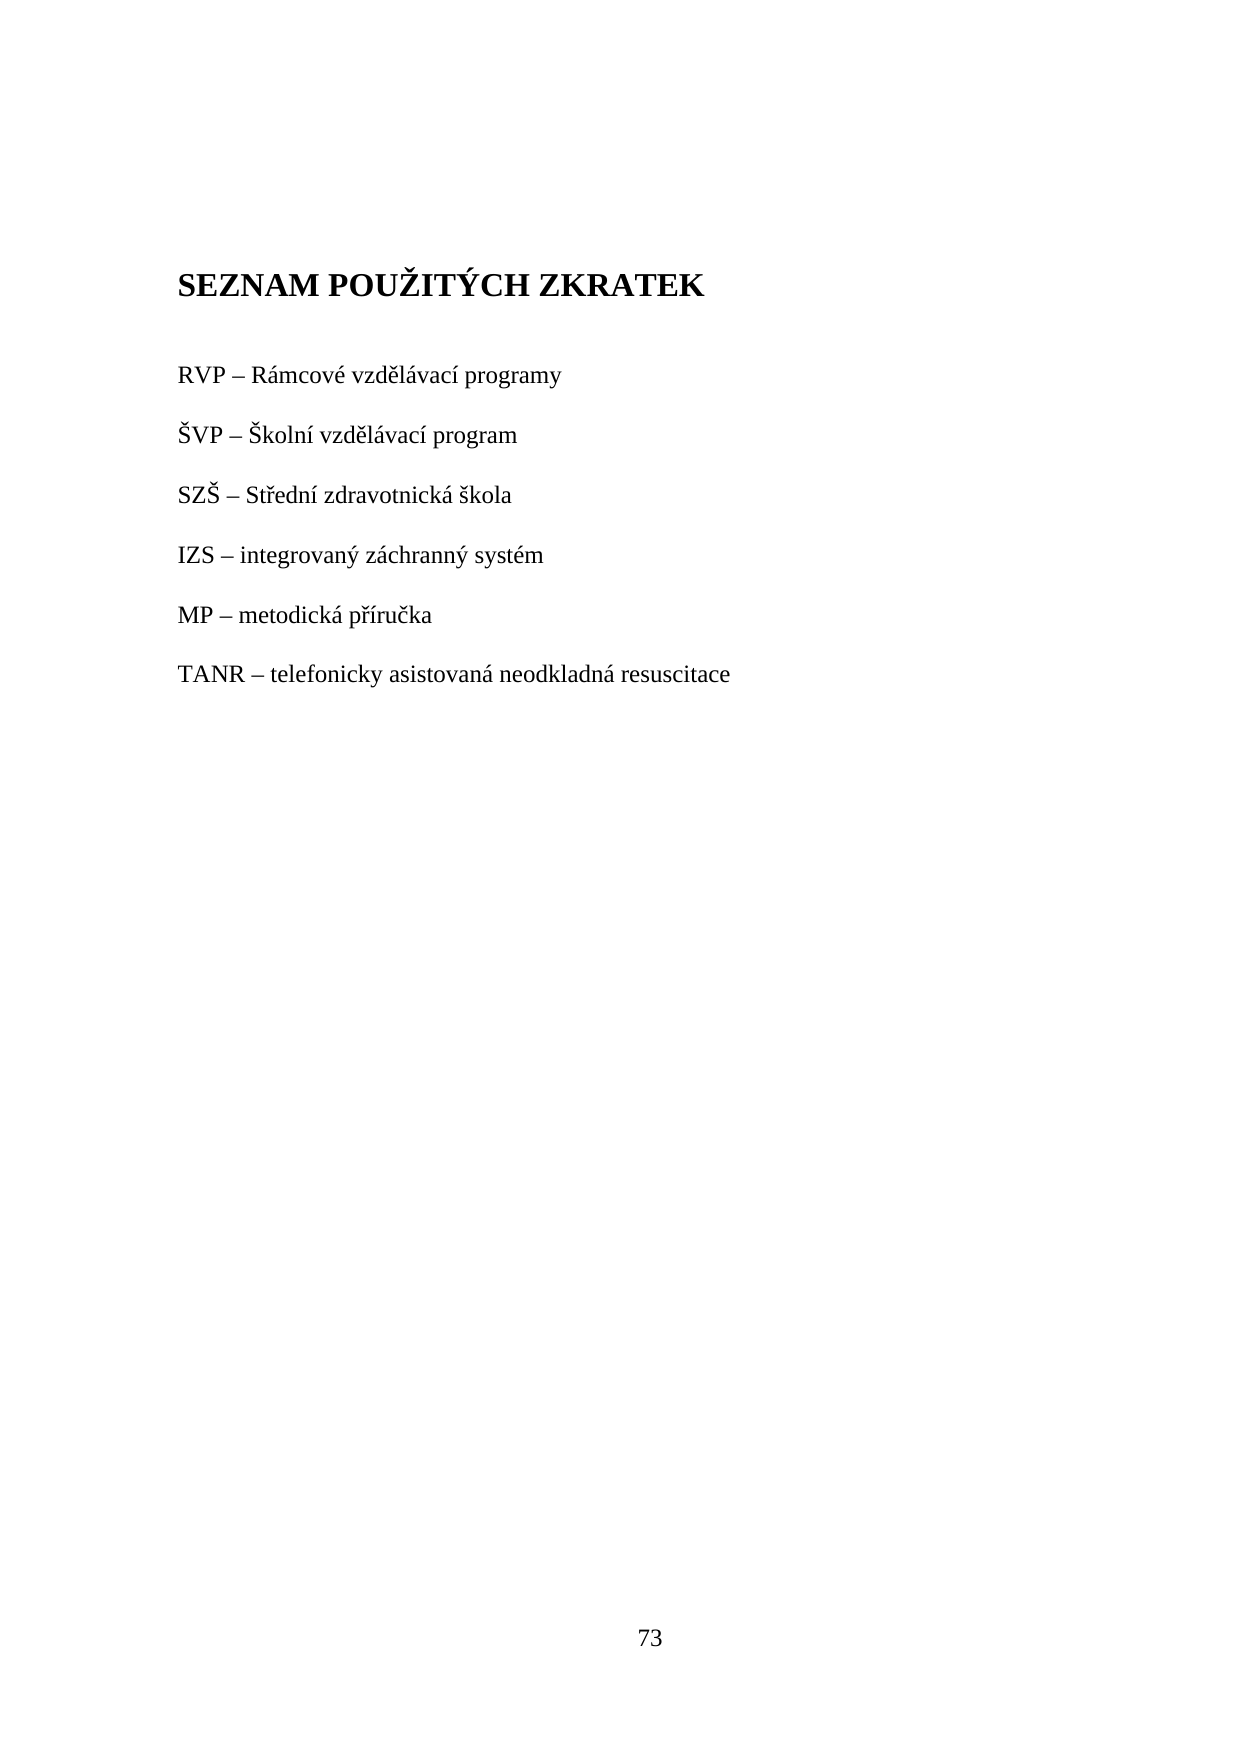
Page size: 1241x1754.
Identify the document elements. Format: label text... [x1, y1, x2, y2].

text TANR – telefonicky asistovaná neodkladná resuscitace [177, 659, 1122, 688]
text IZS – integrovaný záchranný systém [177, 540, 1122, 569]
subtitle SEZNAM POUŽITÝCH ZKRATEK [177, 266, 1122, 304]
text RVP – Rámcové vzdělávací programy [177, 361, 1122, 389]
text ŠVP – Školní vzdělávací program [177, 420, 1122, 449]
text MP – metodická příručka [177, 600, 1122, 628]
text SZŠ – Střední zdravotnická škola [177, 480, 1122, 509]
